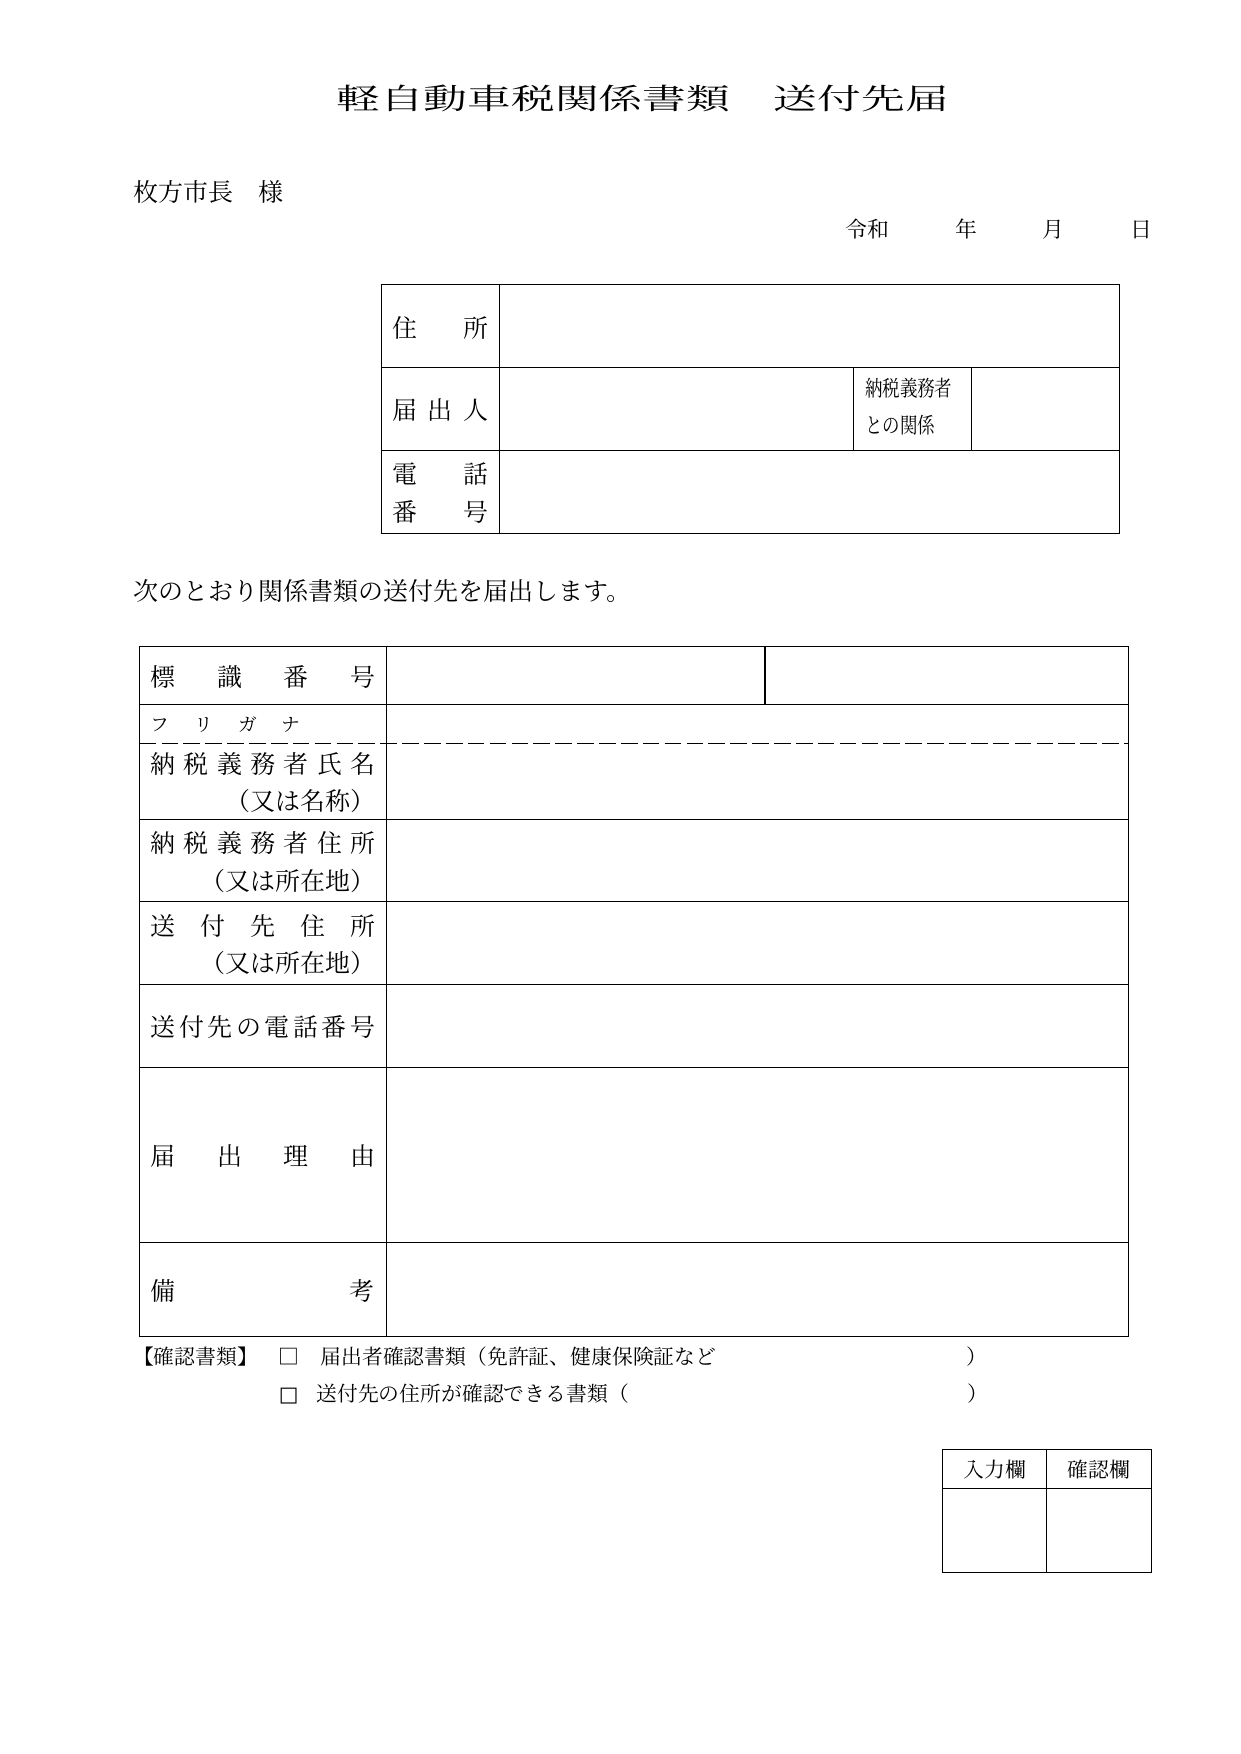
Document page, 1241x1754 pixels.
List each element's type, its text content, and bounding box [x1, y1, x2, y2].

table_header [766, 647, 1128, 704]
table_cell 納税義務者氏名 （又は名称） [140, 743, 386, 818]
table_header [387, 647, 764, 704]
table_header 確認欄 [1047, 1450, 1151, 1488]
table_cell [943, 1489, 1046, 1572]
table_cell [972, 368, 1119, 450]
table_cell [387, 985, 1128, 1067]
table_cell 備考 [140, 1243, 386, 1336]
table_cell [387, 902, 1128, 984]
table_cell 電話 番号 [382, 451, 499, 532]
list 送付先の住所が確認できる書類（ ） [279, 1374, 1152, 1412]
table_cell [387, 705, 1128, 742]
table_cell 納税義務者住所 （又は所在地） [140, 820, 386, 901]
table_cell 届出理由 [140, 1068, 386, 1242]
text 枚方市長 様 [133, 172, 1152, 209]
table_cell 送付先の電話番号 [140, 985, 386, 1067]
table_cell [500, 368, 853, 450]
table_header [500, 285, 1119, 367]
table_header 入力欄 [943, 1450, 1046, 1488]
table_cell [387, 820, 1128, 901]
table_cell [387, 1243, 1128, 1336]
table_header 標識番号 [140, 647, 386, 704]
table_cell フリガナ [140, 705, 386, 742]
table_cell [387, 743, 1128, 818]
table_cell [500, 451, 1119, 532]
text 令和 年 月 日 [133, 209, 1152, 247]
text 次のとおり関係書類の送付先を届出します。 [133, 571, 1152, 608]
table_cell 納税義務者との関係 [854, 368, 971, 450]
text 軽自動車税関係書類 送付先届 [133, 59, 1152, 134]
table_header 住所 [382, 285, 499, 367]
table_cell [387, 1068, 1128, 1242]
table_cell [1047, 1489, 1151, 1572]
text 【確認書類】 □ 届出者確認書類（免許証、健康保険証など ） [133, 1337, 1152, 1374]
table_cell 届出人 [382, 368, 499, 450]
table_cell 送付先住所 （又は所在地） [140, 902, 386, 984]
